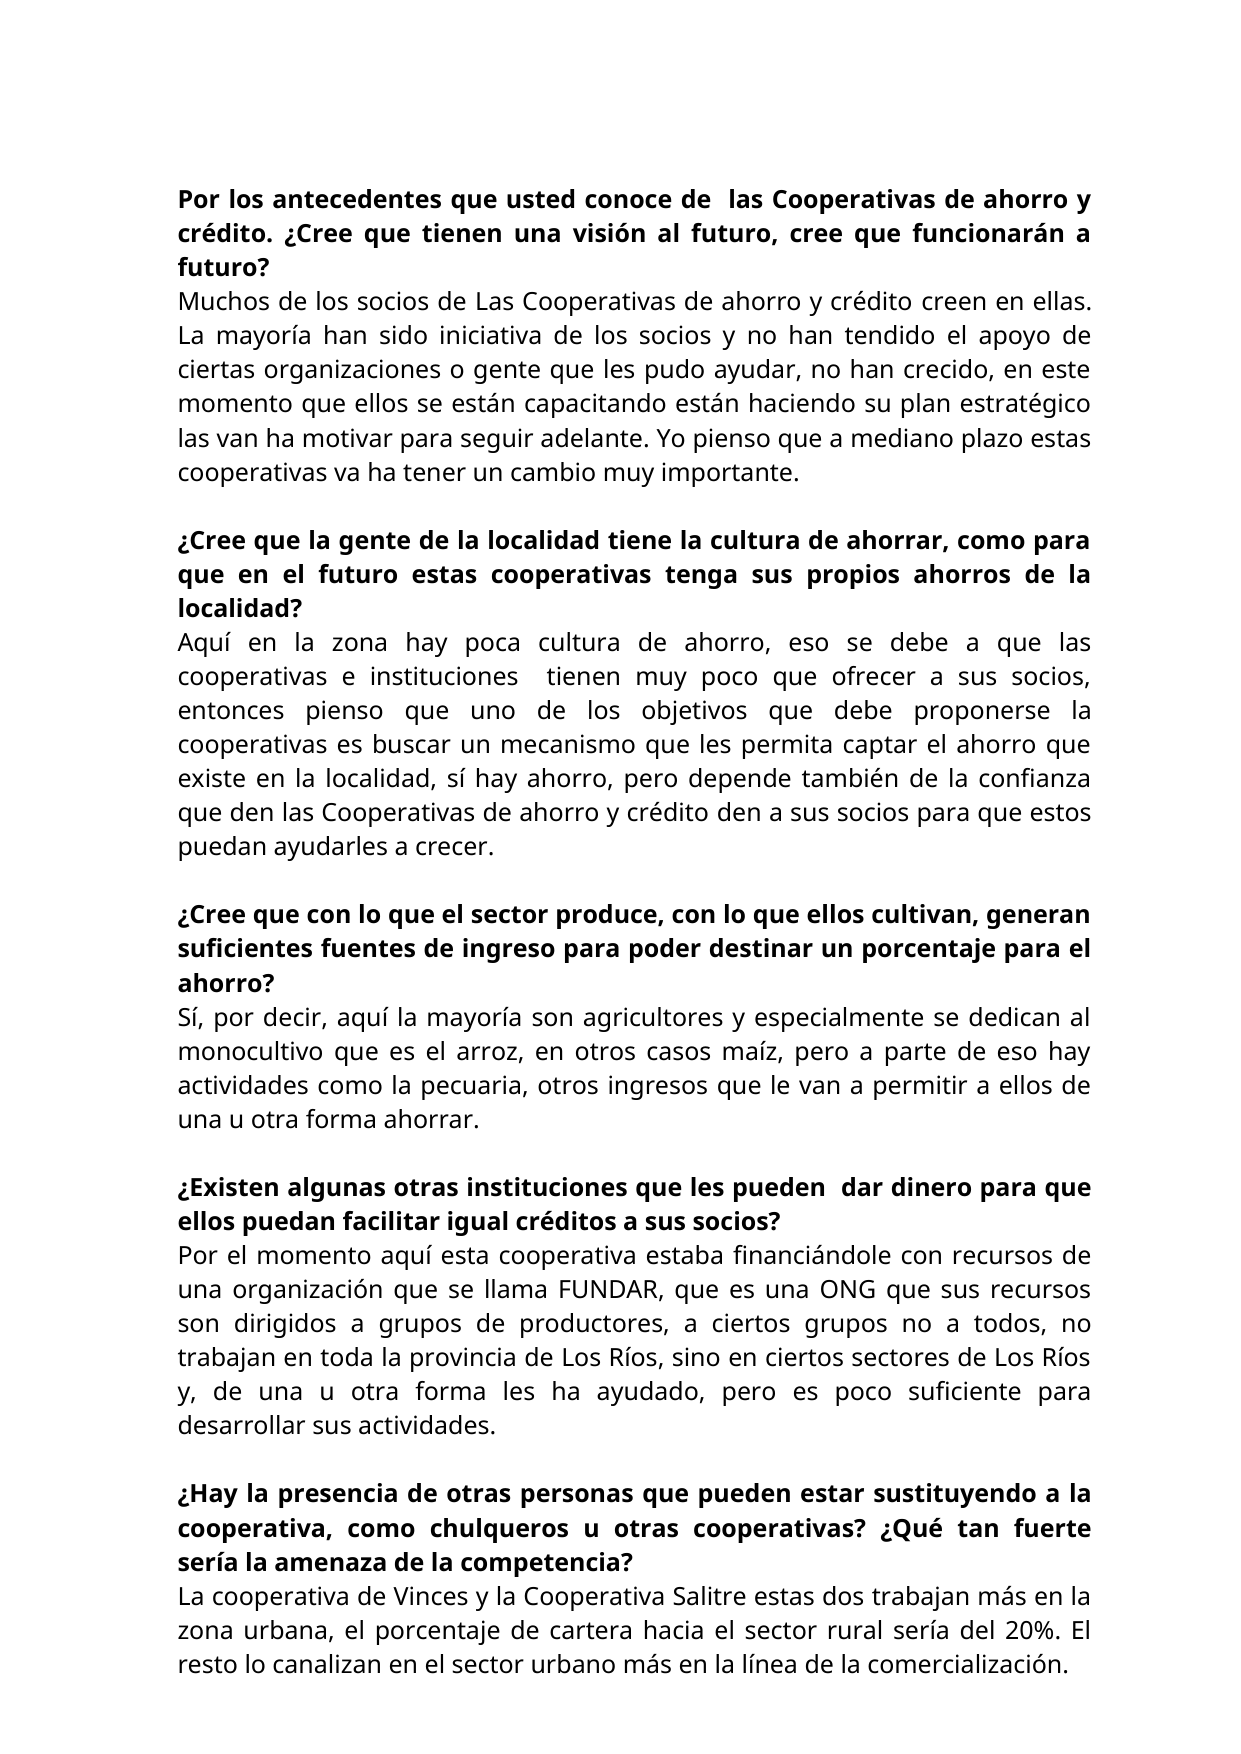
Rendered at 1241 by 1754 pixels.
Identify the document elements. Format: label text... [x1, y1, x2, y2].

text ¿Cree que con lo que el sector produce, con lo que ellos cultivan, generan suficientes fuentes de ingreso para poder destinar un porcentaje para el ahorro? [177, 897, 1092, 999]
text La cooperativa de Vinces y estas dos trabajan más en la zona urbana, el porcentaje de cartera hacia el sector rural sería del 20%. El resto lo canalizan en el sector urbano más en la línea de la comercialización. [177, 1578, 1092, 1681]
text Aquí en la zona hay poca cultura de ahorro, eso se debe a que las cooperativas e instituciones tienen muy poco que ofrecer a sus socios, entonces pienso que uno de los objetivos que debe proponerse la cooperativas es buscar un mecanismo que les permita captar el ahorro que existe en la localidad, sí hay ahorro, pero depende también de la confianza que den las Cooperativas de ahorro y crédito den a sus socios para que estos puedan ayudarles a crecer. [177, 624, 1092, 863]
text ¿Hay la presencia de otras personas que pueden estar sustituyendo a la cooperativa, como chulqueros u otras cooperativas? ¿Qué tan fuerte sería la amenaza de la competencia? [177, 1476, 1092, 1578]
text Por los antecedentes que usted conoce de las Cooperativas de ahorro y crédito. ¿Cree que tienen una visión al futuro, cree que funcionarán a futuro? [177, 182, 1092, 284]
text Sí, por decir, aquí la mayoría son agricultores y especialmente se dedican al monocultivo que es el arroz, en otros casos maíz, pero a parte de eso hay actividades como la pecuaria, otros ingresos que le van a permitir a ellos de una u otra forma ahorrar. [177, 999, 1092, 1136]
text Muchos de los socios de Las Cooperativas de ahorro y crédito creen en ellas. La mayoría han sido iniciativa de los socios y no han tendido el apoyo de ciertas organizaciones o gente que les pudo ayudar, no han crecido, en este momento que ellos se están capacitando están haciendo su plan estratégico las van ha motivar para seguir adelante. Yo pienso que a mediano plazo estas cooperativas va ha tener un cambio muy importante. [177, 284, 1092, 488]
text Por el momento aquí esta cooperativa estaba financiándole con recursos de una organización que se llama FUNDAR, que es una ONG que sus recursos son dirigidos a grupos de productores, a ciertos grupos no a todos, no trabajan en toda la provincia de Los Ríos, sino en ciertos sectores de Los Ríos y, de una u otra forma les ha ayudado, pero es poco suficiente para desarrollar sus actividades. [177, 1238, 1092, 1442]
text ¿Cree que la gente de la localidad tiene la cultura de ahorrar, como para que en el futuro estas cooperativas tenga sus propios ahorros de la localidad? [177, 522, 1092, 624]
text ¿Existen algunas otras instituciones que les pueden dar dinero para que ellos puedan facilitar igual créditos a sus socios? [177, 1169, 1092, 1238]
